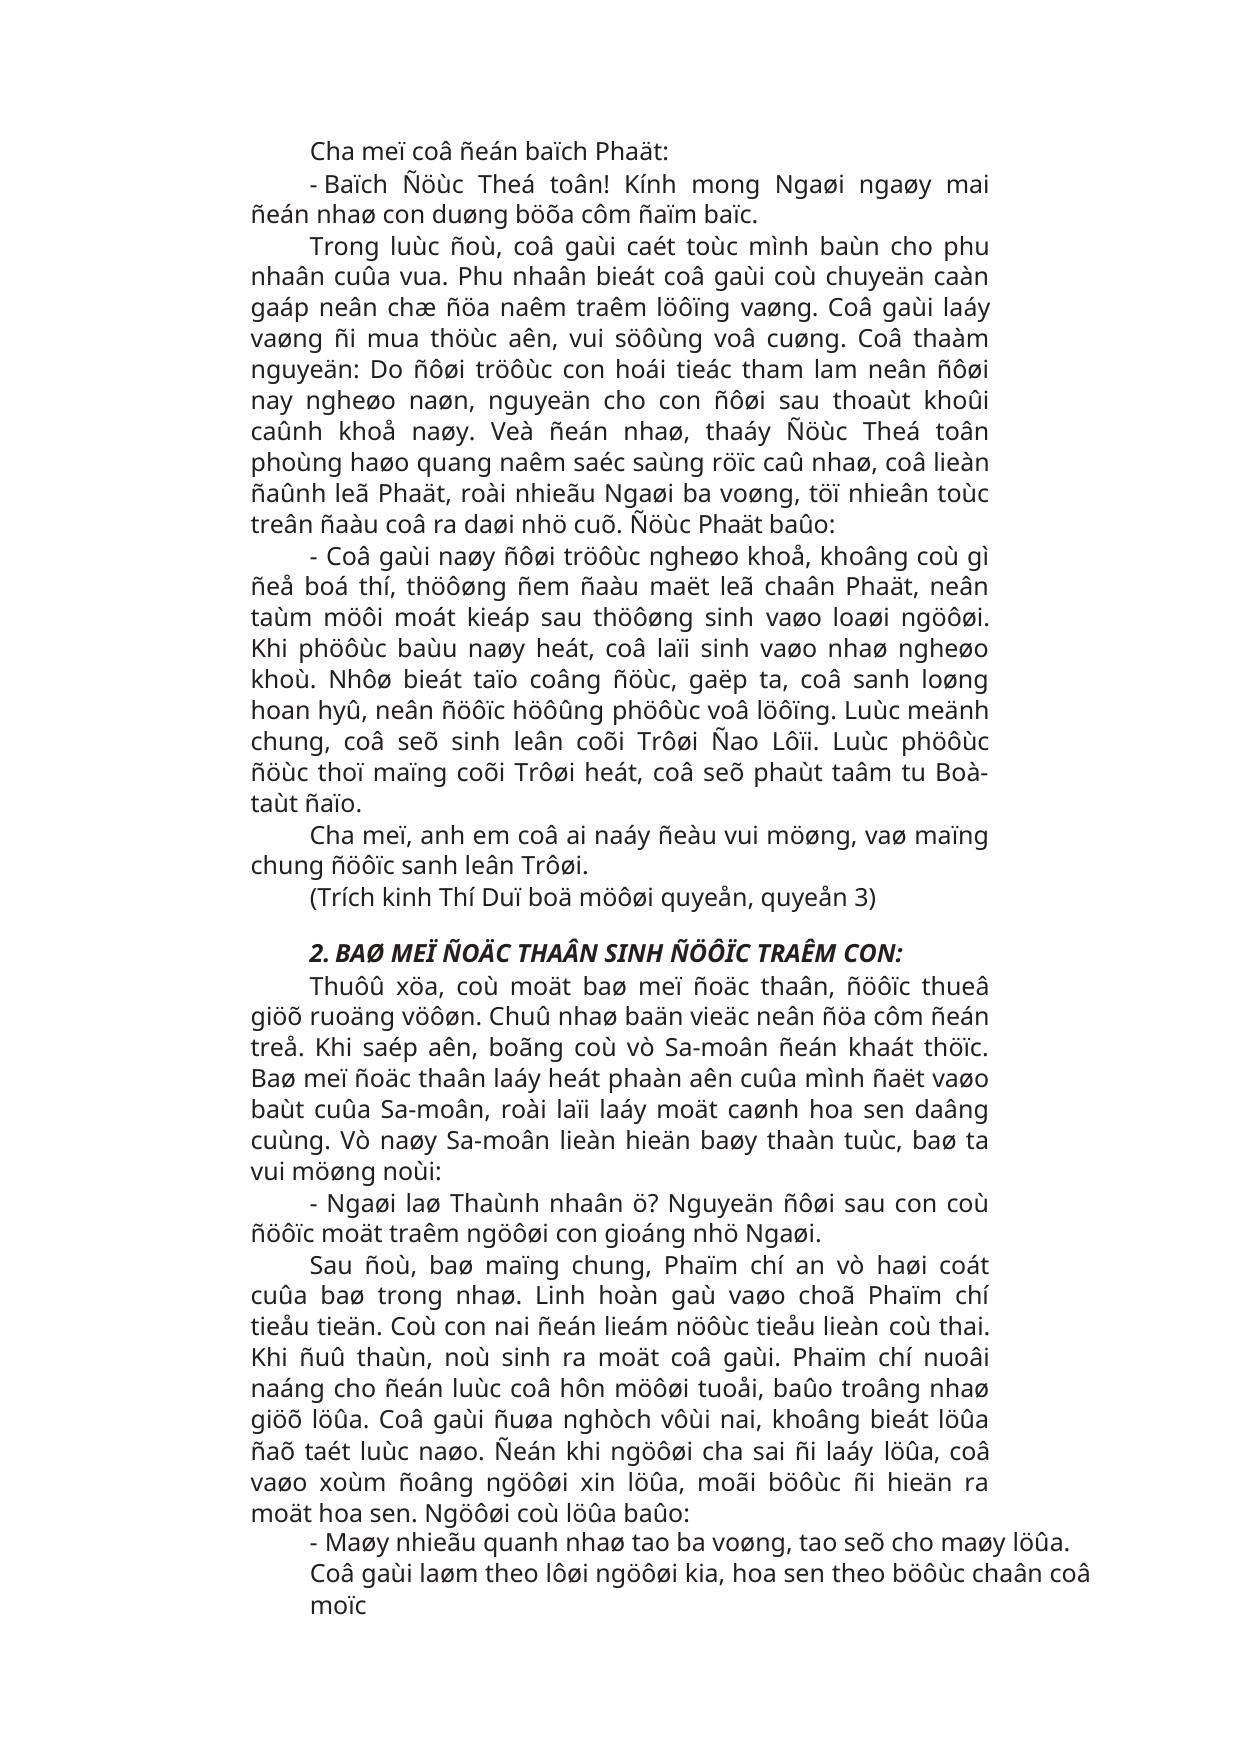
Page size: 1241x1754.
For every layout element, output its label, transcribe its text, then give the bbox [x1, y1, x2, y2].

text Cha meï coâ ñeán baïch Phaät: [309, 134, 1092, 167]
text Trong luùc ñoù, coâ gaùi caét toùc mình baùn cho phu nhaân cuûa vua. Phu nhaân bieát coâ gaùi coù chuyeän caàn gaáp neân chæ ñöa naêm traêm löôïng vaøng. Coâ gaùi laáy vaøng ñi mua thöùc aên, vui söôùng voâ cuøng. Coâ thaàm nguyeän: Do ñôøi tröôùc con hoái tieác tham lam neân ñôøi nay ngheøo naøn, nguyeän cho con ñôøi sau thoaùt khoûi caûnh khoå naøy. Veà ñeán nhaø, thaáy Ñöùc Theá toân phoùng haøo quang naêm saéc saùng röïc caû nhaø, coâ lieàn ñaûnh leã Phaät, roài nhieãu Ngaøi ba voøng, töï nhieân toùc treân ñaàu coâ ra daøi nhö cuõ. Ñöùc Phaät baûo: [250, 230, 990, 541]
text Coâ gaùi laøm theo lôøi ngöôøi kia, hoa sen theo böôùc chaân coâ moïc [309, 1557, 1092, 1621]
list Maøy nhieãu quanh nhaø tao ba voøng, tao seõ cho maøy löûa. [309, 1529, 1092, 1557]
list Ngaøi laø Thaùnh nhaân ö? Nguyeän ñôøi sau con coù ñöôïc moät traêm ngöôøi con gioáng nhö Ngaøi. [250, 1188, 990, 1250]
text Sau ñoù, baø maïng chung, Phaïm chí an vò haøi coát cuûa baø trong nhaø. Linh hoàn gaù vaøo choã Phaïm chí tieåu tieän. Coù con nai ñeán lieám nöôùc tieåu lieàn coù thai. Khi ñuû thaùn, noù sinh ra moät coâ gaùi. Phaïm chí nuoâi naáng cho ñeán luùc coâ hôn möôøi tuoåi, baûo troâng nhaø giöõ löûa. Coâ gaùi ñuøa nghòch vôùi nai, khoâng bieát löûa ñaõ taét luùc naøo. Ñeán khi ngöôøi cha sai ñi laáy löûa, coâ vaøo xoùm ñoâng ngöôøi xin löûa, moãi böôùc ñi hieän ra moät hoa sen. Ngöôøi coù löûa baûo: [250, 1250, 990, 1529]
text (Trích kinh Thí Duï boä möôøi quyeån, quyeån 3) [309, 882, 1092, 912]
text Cha meï, anh em coâ ai naáy ñeàu vui möøng, vaø maïng chung ñöôïc sanh leân Trôøi. [250, 820, 990, 882]
text Thuôû xöa, coù moät baø meï ñoäc thaân, ñöôïc thueâ giöõ ruoäng vöôøn. Chuû nhaø baän vieäc neân ñöa côm ñeán treå. Khi saép aên, boãng coù vò Sa-moân ñeán khaát thöïc. Baø meï ñoäc thaân laáy heát phaàn aên cuûa mình ñaët vaøo baùt cuûa Sa-moân, roài laïi laáy moät caønh hoa sen daâng cuùng. Vò naøy Sa-moân lieàn hieän baøy thaàn tuùc, baø ta vui möøng noùi: [250, 971, 990, 1188]
list Coâ gaùi naøy ñôøi tröôùc ngheøo khoå, khoâng coù gì ñeå boá thí, thöôøng ñem ñaàu maët leã chaân Phaät, neân taùm möôi moát kieáp sau thöôøng sinh vaøo loaøi ngöôøi. Khi phöôùc baùu naøy heát, coâ laïi sinh vaøo nhaø ngheøo khoù. Nhôø bieát taïo coâng ñöùc, gaëp ta, coâ sanh loøng hoan hyû, neân ñöôïc höôûng phöôùc voâ löôïng. Luùc meänh chung, coâ seõ sinh leân coõi Trôøi Ñao Lôïi. Luùc phöôùc ñöùc thoï maïng coõi Trôøi heát, coâ seõ phaùt taâm tu Boà-taùt ñaïo. [250, 541, 990, 820]
list Baïch Ñöùc Theá toân! Kính mong Ngaøi ngaøy mai ñeán nhaø con duøng böõa côm ñaïm baïc. [250, 168, 990, 230]
subtitle BAØ MEÏ ÑOÄC THAÂN SINH ÑÖÔÏC TRAÊM CON: [309, 936, 1092, 969]
